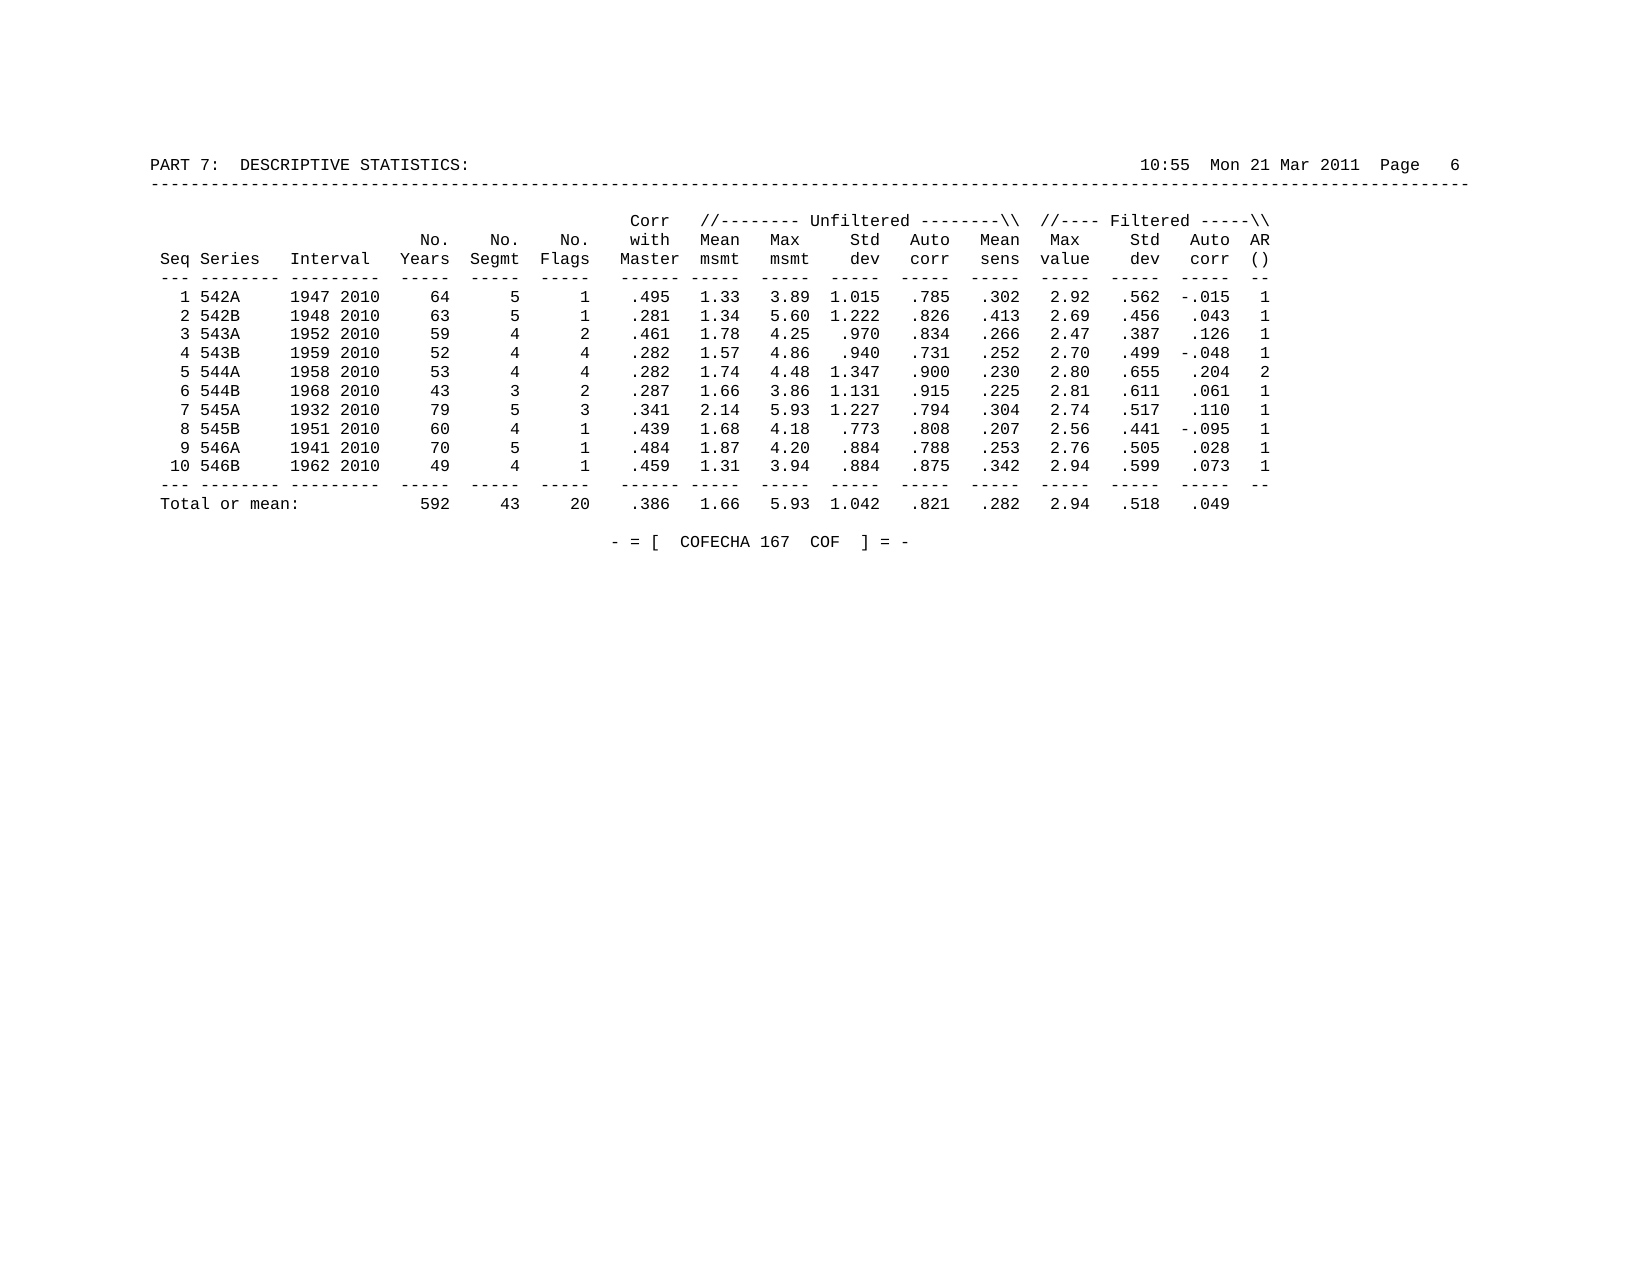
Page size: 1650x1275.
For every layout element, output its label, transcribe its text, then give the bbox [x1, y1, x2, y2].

text --- -------- --------- ----- ----- ----- ------ ----- ----- ----- ----- ----- ----- ----- ----- -- [150, 477, 1500, 496]
text 9 546A 1941 2010 70 5 1 .484 1.87 4.20 .884 .788 .253 2.76 .505 .028 1 [150, 439, 1500, 458]
text --- -------- --------- ----- ----- ----- ------ ----- ----- ----- ----- ----- ----- ----- ----- -- [150, 269, 1500, 288]
text 6 544B 1968 2010 43 3 2 .287 1.66 3.86 1.131 .915 .225 2.81 .611 .061 1 [150, 383, 1500, 401]
text 1 542A 1947 2010 64 5 1 .495 1.33 3.89 1.015 .785 .302 2.92 .562 -.015 1 [150, 288, 1500, 307]
text 4 543B 1959 2010 52 4 4 .282 1.57 4.86 .940 .731 .252 2.70 .499 -.048 1 [150, 345, 1500, 364]
text - = [ COFECHA 167 COF ] = - [150, 533, 1500, 552]
text 7 545A 1932 2010 79 5 3 .341 2.14 5.93 1.227 .794 .304 2.74 .517 .110 1 [150, 401, 1500, 420]
text PART 7: DESCRIPTIVE STATISTICS: 10:55 Mon 21 Mar 2011 Page 6 [150, 156, 1500, 175]
text Total or mean: 592 43 20 .386 1.66 5.93 1.042 .821 .282 2.94 .518 .049 [150, 496, 1500, 514]
text 10 546B 1962 2010 49 4 1 .459 1.31 3.94 .884 .875 .342 2.94 .599 .073 1 [150, 458, 1500, 477]
text 3 543A 1952 2010 59 4 2 .461 1.78 4.25 .970 .834 .266 2.47 .387 .126 1 [150, 326, 1500, 345]
text 8 545B 1951 2010 60 4 1 .439 1.68 4.18 .773 .808 .207 2.56 .441 -.095 1 [150, 420, 1500, 439]
text 5 544A 1958 2010 53 4 4 .282 1.74 4.48 1.347 .900 .230 2.80 .655 .204 2 [150, 364, 1500, 383]
text Corr //-------- Unfiltered --------\\ //---- Filtered -----\\ [150, 213, 1500, 232]
text ------------------------------------------------------------------------------------------------------------------------------------ [150, 175, 1500, 194]
text Seq Series Interval Years Segmt Flags Master msmt msmt dev corr sens value dev corr () [150, 251, 1500, 269]
text No. No. No. with Mean Max Std Auto Mean Max Std Auto AR [150, 232, 1500, 251]
text 2 542B 1948 2010 63 5 1 .281 1.34 5.60 1.222 .826 .413 2.69 .456 .043 1 [150, 307, 1500, 326]
